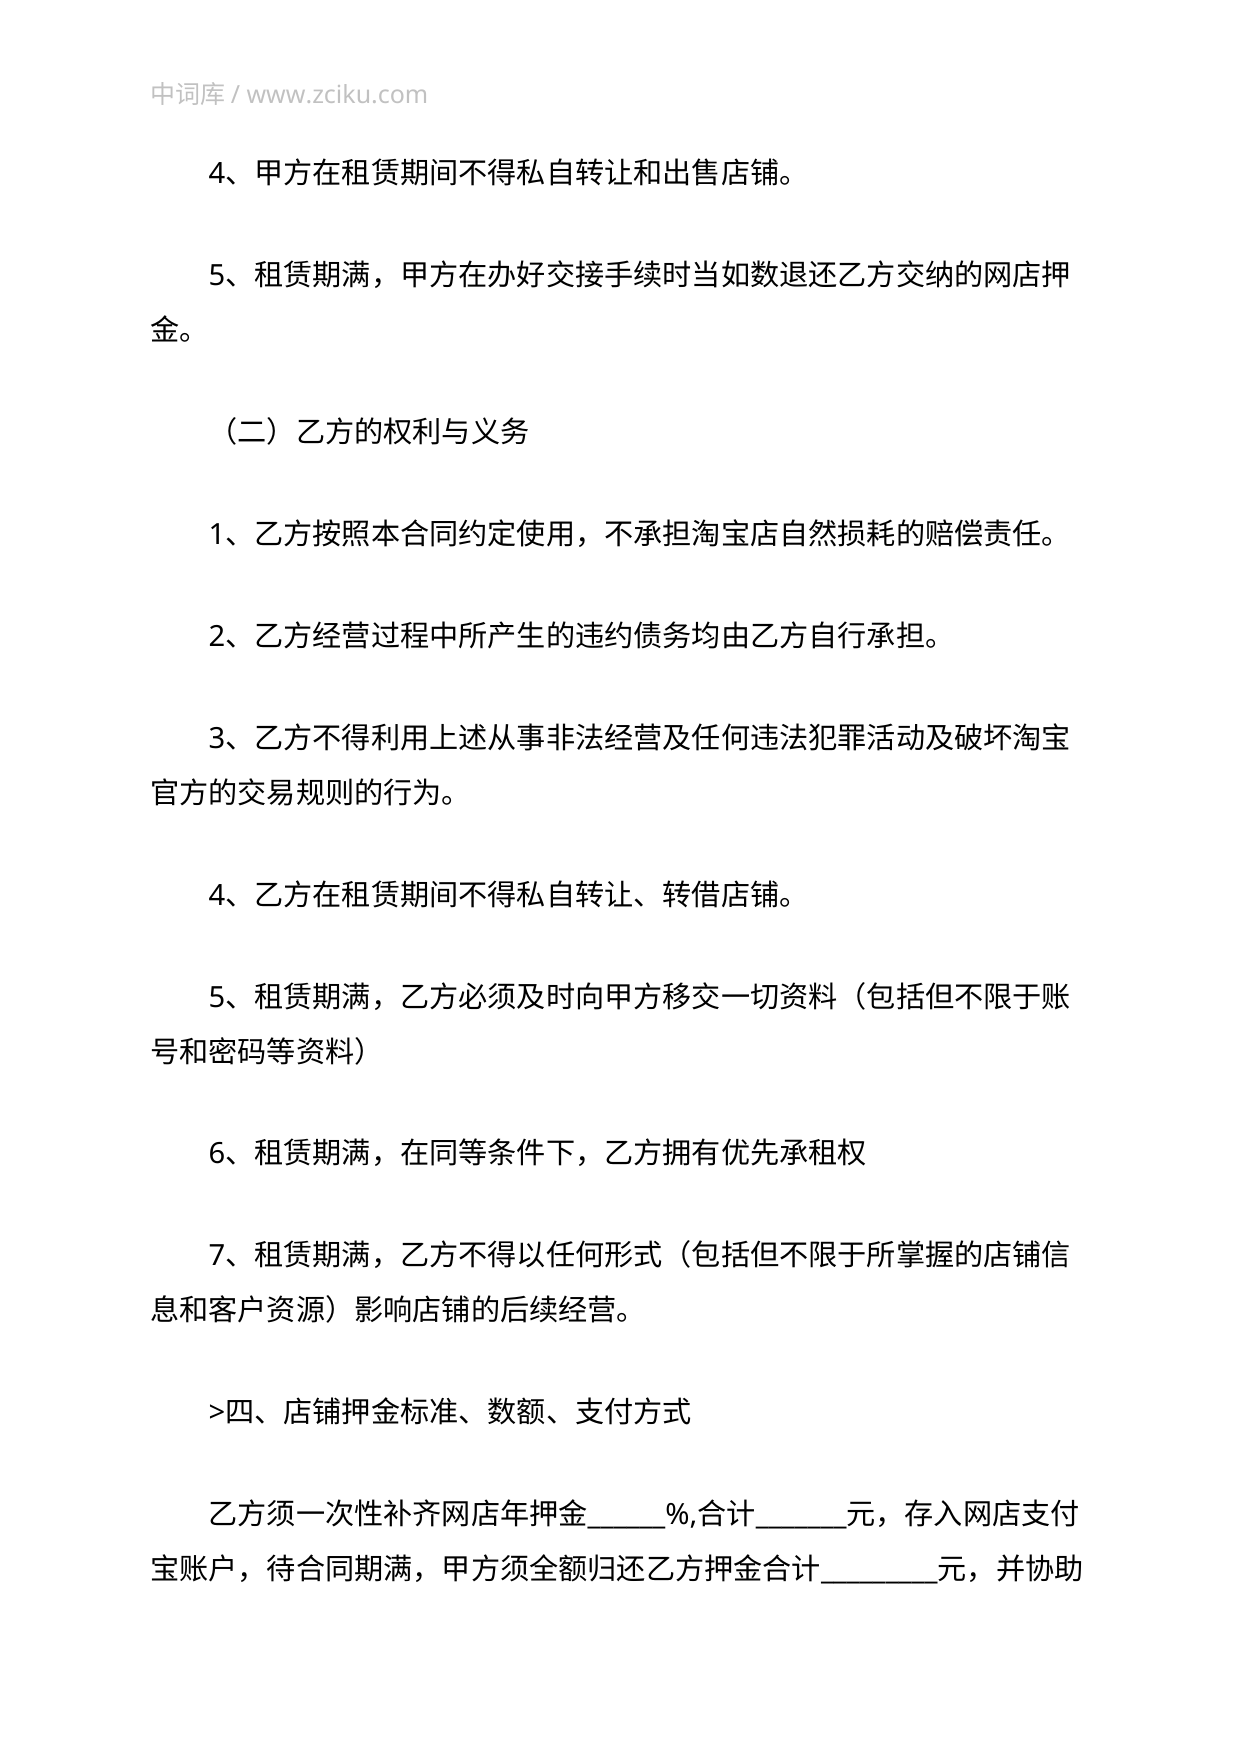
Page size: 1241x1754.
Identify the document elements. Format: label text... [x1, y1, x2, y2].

text 2、乙方经营过程中所产生的违约债务均由乙方自行承担。 [150, 612, 1090, 655]
text 6、租赁期满，在同等条件下，乙方拥有优先承租权 [150, 1130, 1090, 1172]
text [150, 1491, 1090, 1588]
text 3、乙方不得利用上述从事非法经营及任何违法犯罪活动及破坏淘宝官方的交易规则的行为。 [150, 714, 1090, 812]
text 1、乙方按照本合同约定使用，不承担淘宝店自然损耗的赔偿责任。 [150, 511, 1090, 553]
text 5、租赁期满，甲方在办好交接手续时当如数退还乙方交纳的网店押金。 [150, 252, 1090, 349]
text >四、店铺押金标准、数额、支付方式 [150, 1389, 1090, 1431]
text 7、租赁期满，乙方不得以任何形式（包括但不限于所掌握的店铺信息和客户资源）影响店铺的后续经营。 [150, 1232, 1090, 1329]
text 4、甲方在租赁期间不得私自转让和出售店铺。 [150, 150, 1090, 192]
text 4、乙方在租赁期间不得私自转让、转借店铺。 [150, 871, 1090, 914]
text （二）乙方的权利与义务 [150, 409, 1090, 451]
text 5、租赁期满，乙方必须及时向甲方移交一切资料（包括但不限于账号和密码等资料） [150, 973, 1090, 1071]
